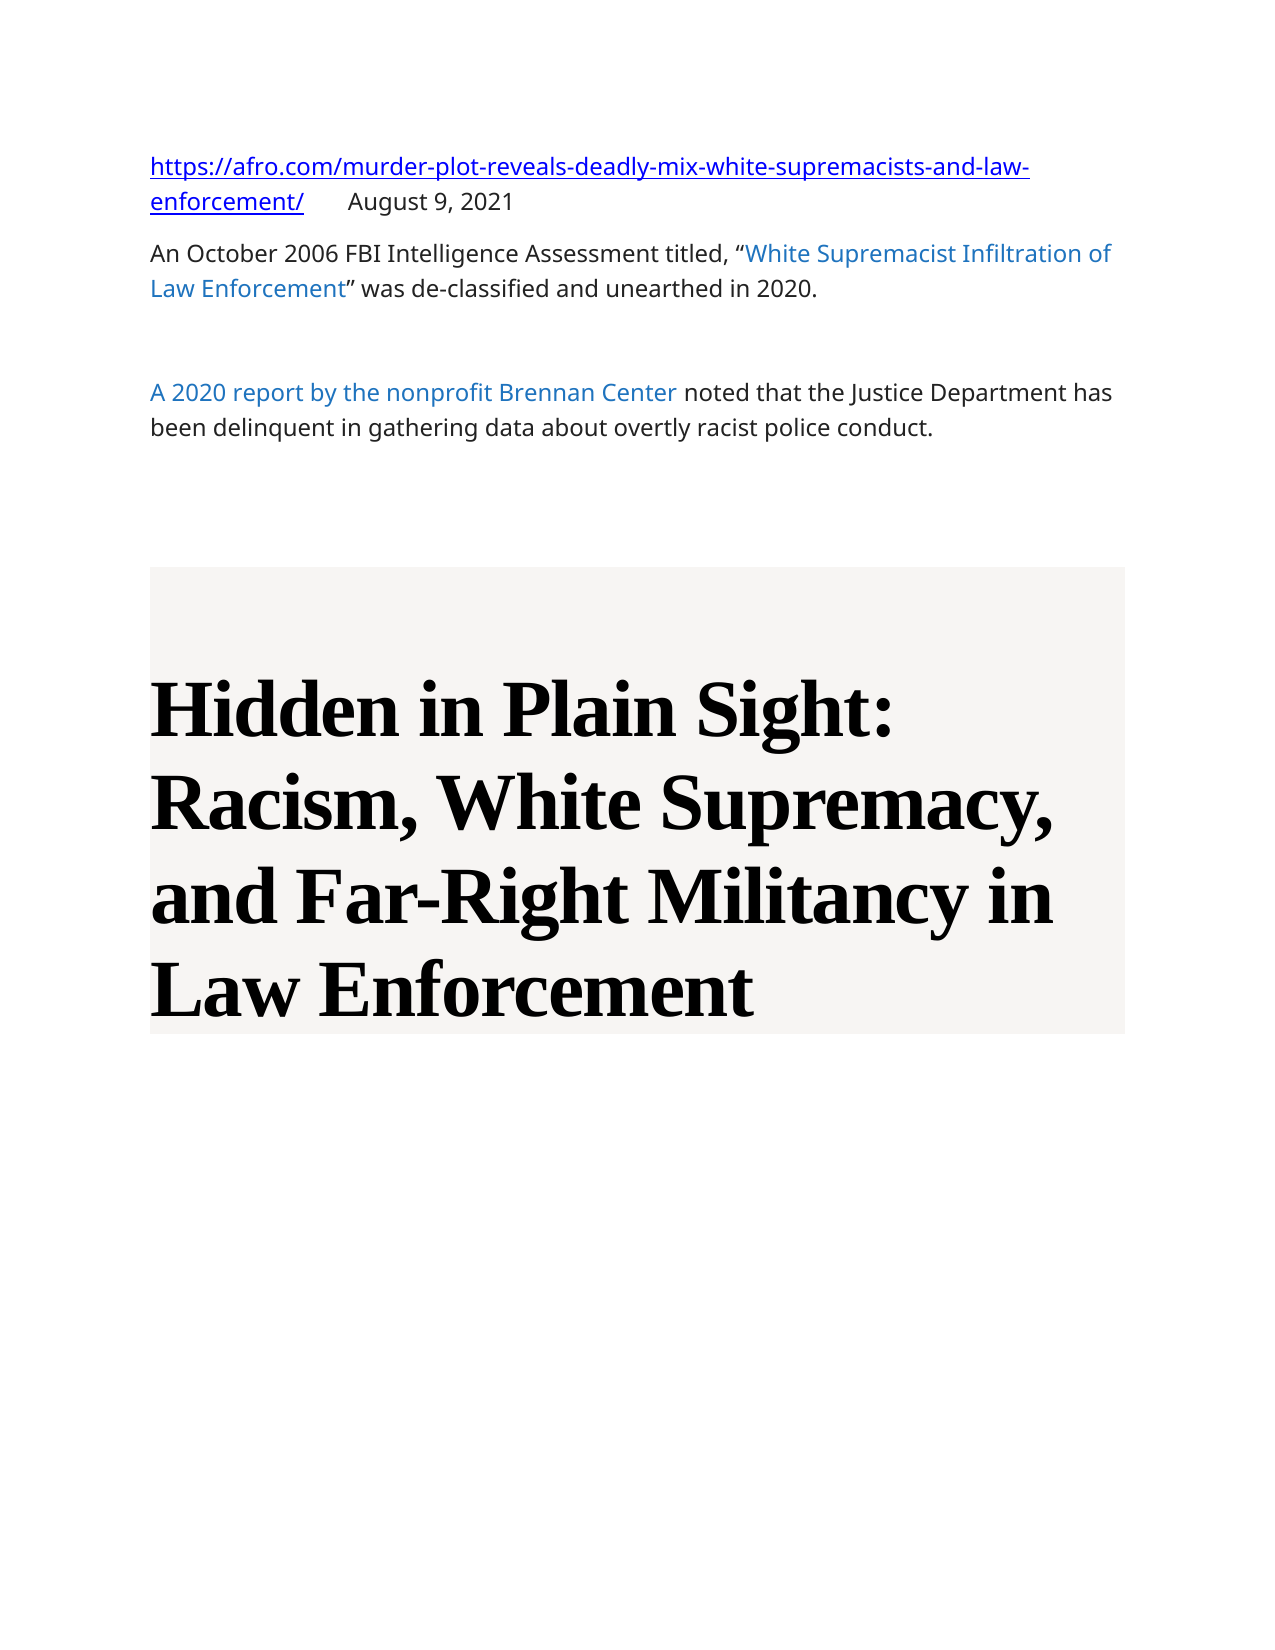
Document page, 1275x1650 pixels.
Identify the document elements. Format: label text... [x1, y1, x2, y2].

text Hidden in Plain Sight: Racism, White Supremacy, and Far-Right Militancy in Law Enforcement [150, 567, 1125, 1034]
text https://afro.com/murder-plot-reveals-deadly-mix-white-supremacists-and-law-enforcement/ August 9, 2021 [150, 150, 1125, 218]
text An October 2006 FBI Intelligence Assessment titled, “White Supremacist Infiltration of Law Enforcement” was de-classified and unearthed in 2020. [150, 237, 1125, 305]
text A 2020 report by the nonprofit Brennan Center noted that the Justice Department has been delinquent in gathering data about overtly racist police conduct. [150, 376, 1125, 444]
